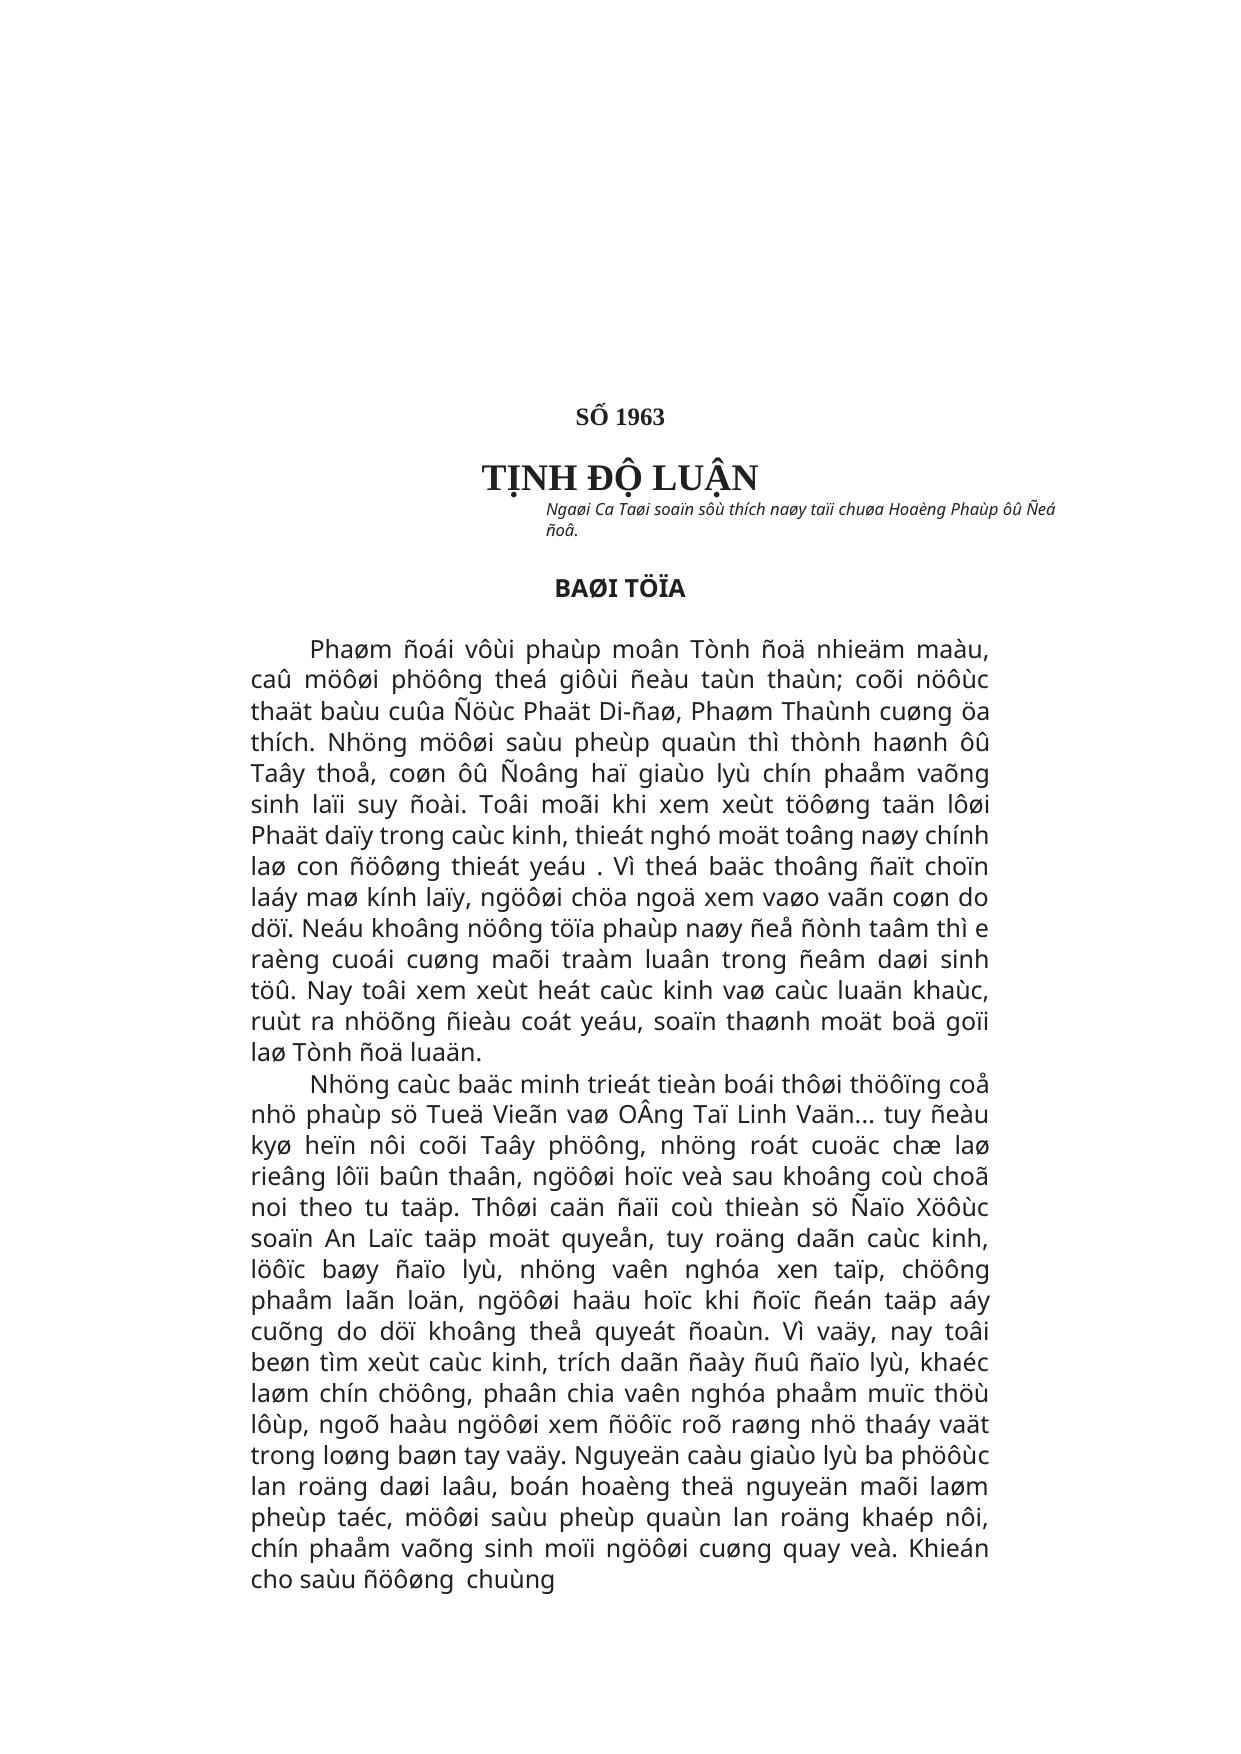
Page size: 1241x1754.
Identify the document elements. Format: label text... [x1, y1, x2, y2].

subtitle SỐ 1963 [337, 402, 904, 431]
subtitle BAØI TÖÏA [337, 570, 903, 604]
text Nhöng caùc baäc minh trieát tieàn boái thôøi thöôïng coå nhö phaùp sö Tueä Vieãn vaø OÂng Taï Linh Vaän... tuy ñeàu kyø heïn nôi coõi Taây phöông, nhöng roát cuoäc chæ laø rieâng lôïi baûn thaân, ngöôøi hoïc veà sau khoâng coù choã noi theo tu taäp. Thôøi caän ñaïi coù thieàn sö Ñaïo Xöôùc soaïn An Laïc taäp moät quyeån, tuy roäng daãn caùc kinh, löôïc baøy ñaïo lyù, nhöng vaên nghóa xen taïp, chöông phaåm laãn loän, ngöôøi haäu hoïc khi ñoïc ñeán taäp aáy cuõng do döï khoâng theå quyeát ñoaùn. Vì vaäy, nay toâi beøn tìm xeùt caùc kinh, trích daãn ñaày ñuû ñaïo lyù, khaéc laøm chín chöông, phaân chia vaên nghóa phaåm muïc thöù lôùp, ngoõ haàu ngöôøi xem ñöôïc roõ raøng nhö thaáy vaät trong loøng baøn tay vaäy. Nguyeän caàu giaùo lyù ba phöôùc lan roäng daøi laâu, boán hoaèng theä nguyeän maõi laøm pheùp taéc, möôøi saùu pheùp quaùn lan roäng khaép nôi, chín phaåm vaõng sinh moïi ngöôøi cuøng quay veà. Khieán cho saùu ñöôøng chuùng [250, 1069, 990, 1596]
text TỊNH ĐỘ LUẬN [337, 457, 903, 499]
text Phaøm ñoái vôùi phaùp moân Tònh ñoä nhieäm maàu, caû möôøi phöông theá giôùi ñeàu taùn thaùn; coõi nöôùc thaät baùu cuûa Ñöùc Phaät Di-ñaø, Phaøm Thaùnh cuøng öa thích. Nhöng möôøi saùu pheùp quaùn thì thònh haønh ôû Taây thoå, coøn ôû Ñoâng haï giaùo lyù chín phaåm vaõng sinh laïi suy ñoài. Toâi moãi khi xem xeùt töôøng taän lôøi Phaät daïy trong caùc kinh, thieát nghó moät toâng naøy chính laø con ñöôøng thieát yeáu . Vì theá baäc thoâng ñaït choïn laáy maø kính laïy, ngöôøi chöa ngoä xem vaøo vaãn coøn do döï. Neáu khoâng nöông töïa phaùp naøy ñeå ñònh taâm thì e raèng cuoái cuøng maõi traàm luaân trong ñeâm daøi sinh töû. Nay toâi xem xeùt heát caùc kinh vaø caùc luaän khaùc, ruùt ra nhöõng ñieàu coát yeáu, soaïn thaønh moät boä goïi laø Tònh ñoä luaän. [250, 634, 990, 1069]
text Ngaøi Ca Taøi soaïn sôù thích naøy taïi chuøa Hoaèng Phaùp ôû Ñeá ñoâ. [546, 499, 1065, 540]
